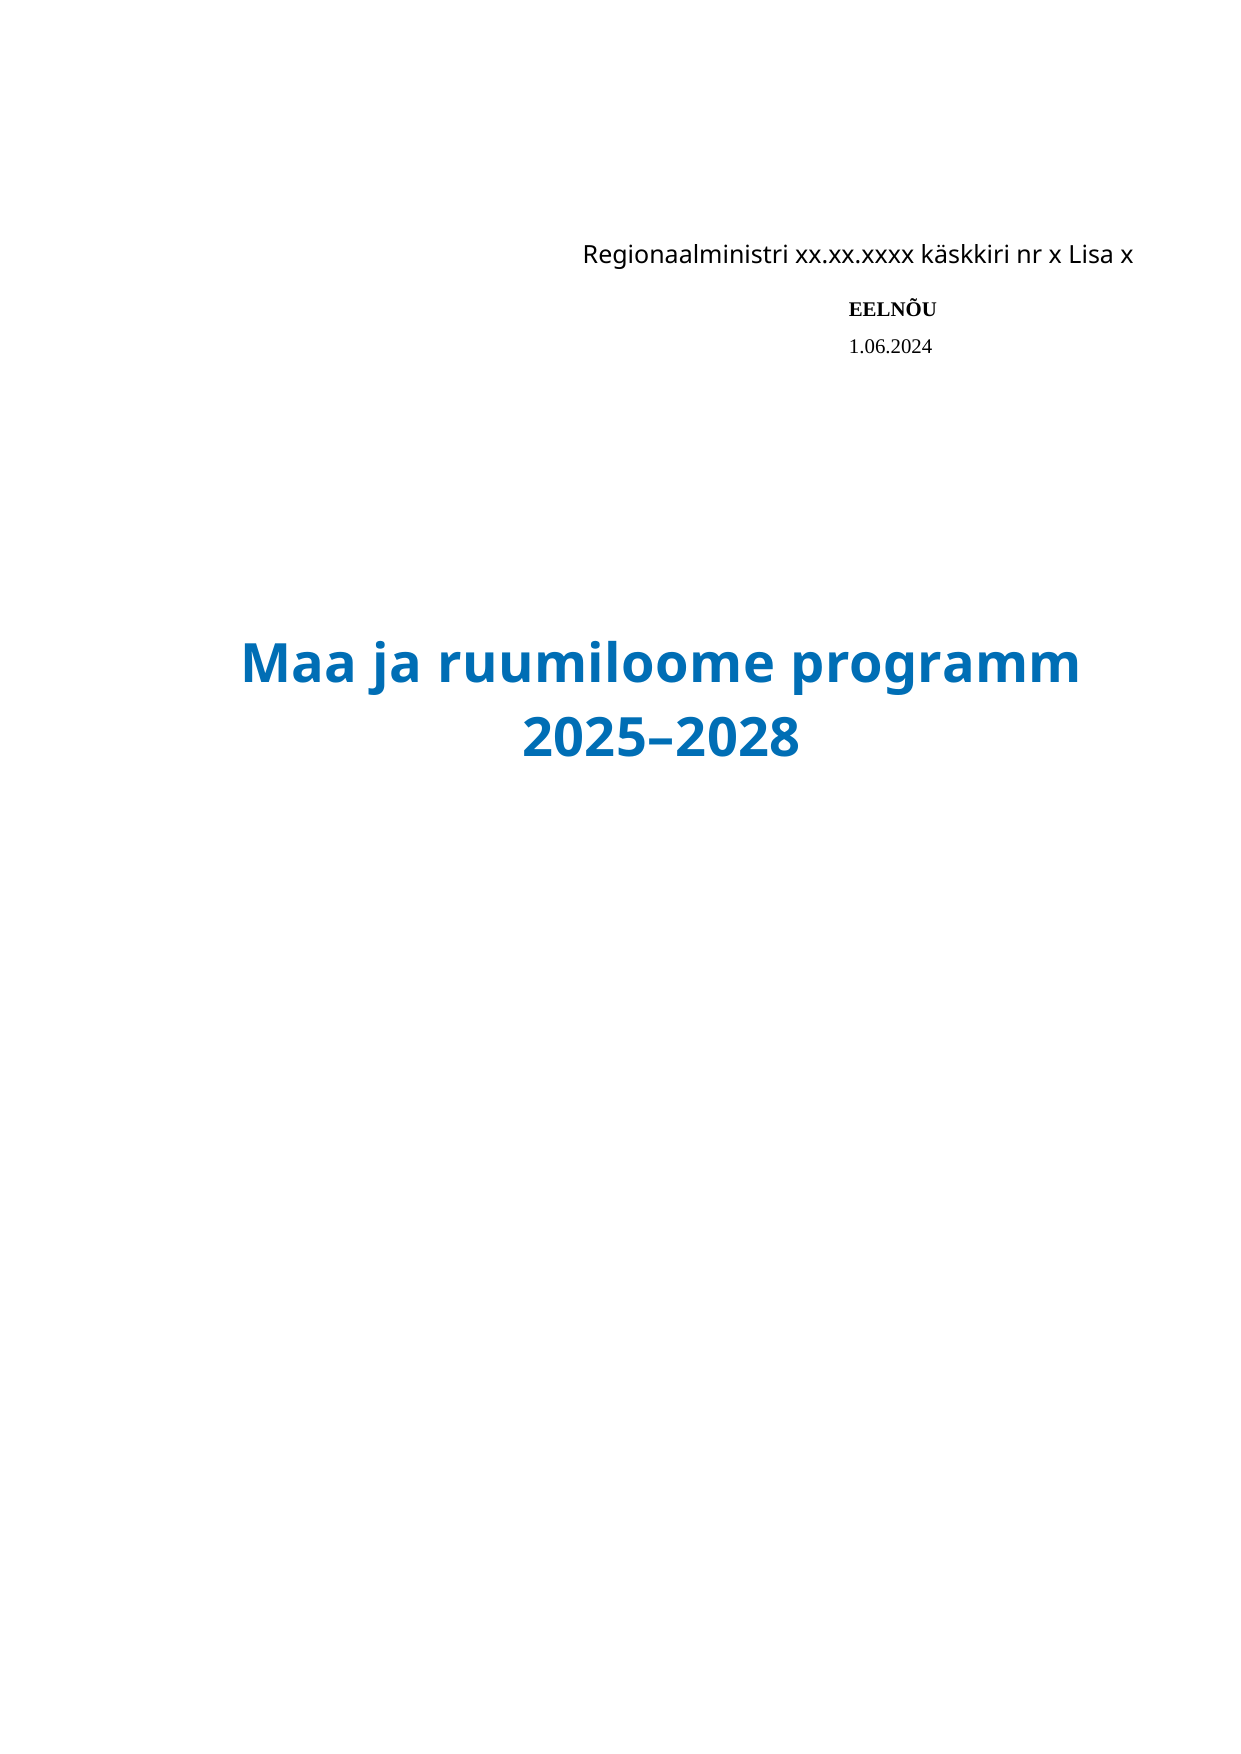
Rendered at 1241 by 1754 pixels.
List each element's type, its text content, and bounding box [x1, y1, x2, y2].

text Regionaalministri xx.xx.xxxx käskkiri nr x Lisa x [189, 236, 1134, 270]
title 2025–2028 [189, 698, 1134, 772]
title Maa ja ruumiloome programm [189, 624, 1134, 698]
